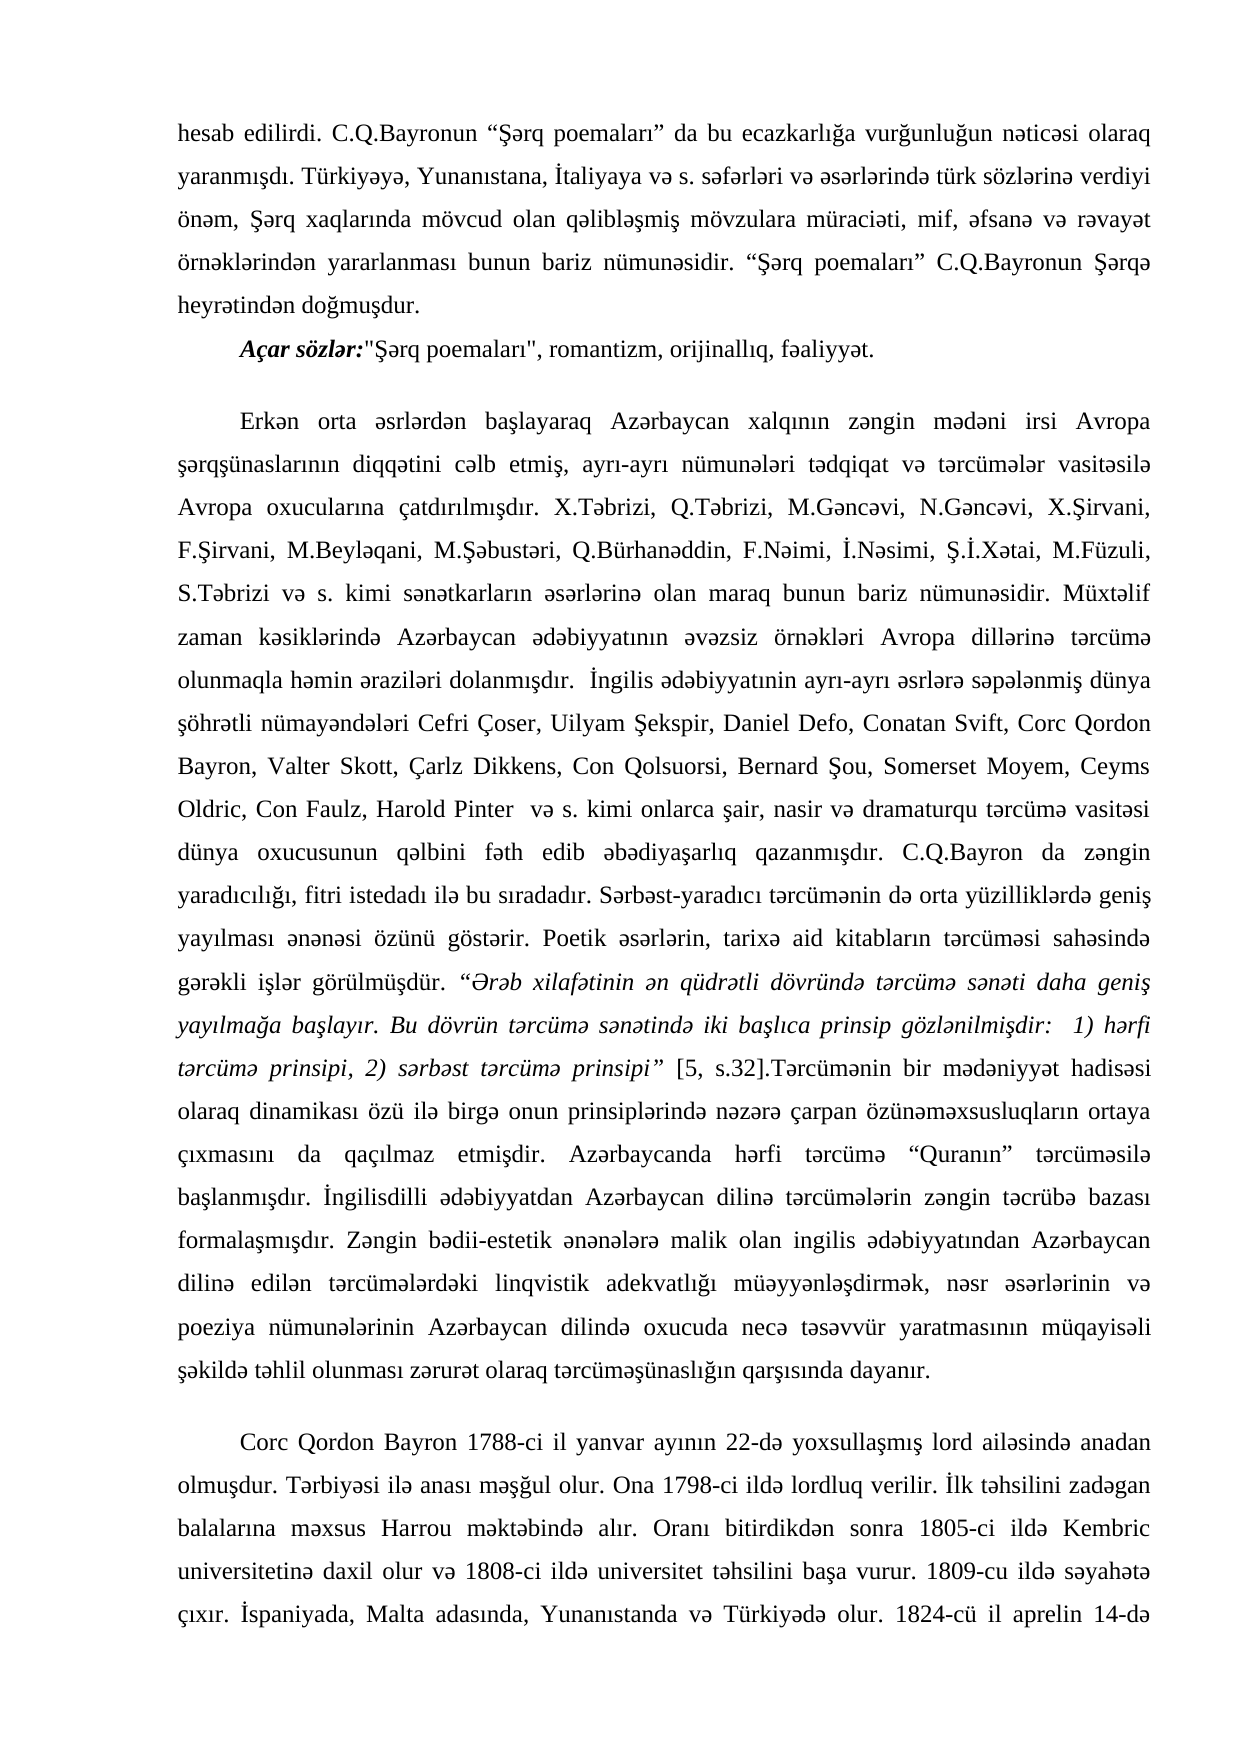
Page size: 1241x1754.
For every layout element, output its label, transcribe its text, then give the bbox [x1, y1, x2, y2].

text Erkən orta əsrlərdən başlayaraq Azərbaycan xalqının zəngin mədəni irsi Avropa şərqşünaslarının diqqətini cəlb etmiş, ayrı-ayrı nümunələri tədqiqat və tərcümələr vasitəsilə Avropa oxucularına çatdırılmışdır. X.Təbrizi, Q.Təbrizi, M.Gəncəvi, N.Gəncəvi, X.Şirvani, F.Şirvani, M.Beyləqani, M.Şəbustəri, Q.Bürhanəddin, F.Nəimi, İ.Nəsimi, Ş.İ.Xətai, M.Füzuli, S.Təbrizi və s. kimi sənətkarların əsərlərinə olan maraq bunun bariz nümunəsidir. Müxtəlif zaman kəsiklərində Azərbaycan ədəbiyyatının əvəzsiz örnəkləri Avropa dillərinə tərcümə olunmaqla həmin əraziləri dolanmışdır. İngilis ədəbiyyatınin ayrı-ayrı əsrlərə səpələnmiş dünya şöhrətli nümayəndələri Cefri Çoser, Uilyam Şekspir, Daniel Defo, Conatan Svift, Corc Qordon Bayron, Valter Skott, Çarlz Dikkens, Con Qolsuorsi, Bernard Şou, Somerset Moyem, Ceyms Oldric, Con Faulz, Harold Pinter və s. kimi onlarca şair, nasir və dramaturqu tərcümə vasitəsi dünya oxucusunun qəlbini fəth edib əbədiyaşarlıq qazanmışdır. C.Q.Bayron da zəngin yaradıcılığı, fitri istedadı ilə bu sıradadır. Sərbəst-yaradıcı tərcümənin də orta yüzilliklərdə geniş yayılması ənənəsi özünü göstərir. Poetik əsərlərin, tarixə aid kitabların tərcüməsi sahəsində gərəkli işlər görülmüşdür. “Ərəb xilafətinin ən qüdrətli dövründə tərcümə sənəti daha geniş yayılmağa başlayır. Bu dövrün tərcümə sənətində iki başlıca prinsip gözlənilmişdir: 1) hərfi tərcümə prinsipi, 2) sərbəst tərcümə prinsipi” [5, s.32].Tərcümənin bir mədəniyyət hadisəsi olaraq dinamikası özü ilə birgə onun prinsiplərində nəzərə çarpan özünəməxsusluqların ortaya çıxmasını da qaçılmaz etmişdir. Azərbaycanda hərfi tərcümə “Quranın” tərcüməsilə başlanmışdır. İngilisdilli ədəbiyyatdan Azərbaycan dilinə tərcümələrin zəngin təcrübə bazası formalaşmışdır. Zəngin bədii-estetik ənənələrə malik olan ingilis ədəbiyyatından Azərbaycan dilinə edilən tərcümələrdəki linqvistik adekvatlığı müəyyənləşdirmək, nəsr əsərlərinin və poeziya nümunələrinin Azərbaycan dilində oxucuda necə təsəvvür yaratmasının müqayisəli şəkildə təhlil olunması zərurət olaraq tərcüməşünaslığın qarşısında dayanır. [177, 406, 1152, 1383]
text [177, 118, 1152, 319]
text Açar sözlər:"Şərq poemaları", romantizm, orijinallıq, fəaliyyət. [177, 334, 1152, 362]
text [177, 1427, 1152, 1628]
